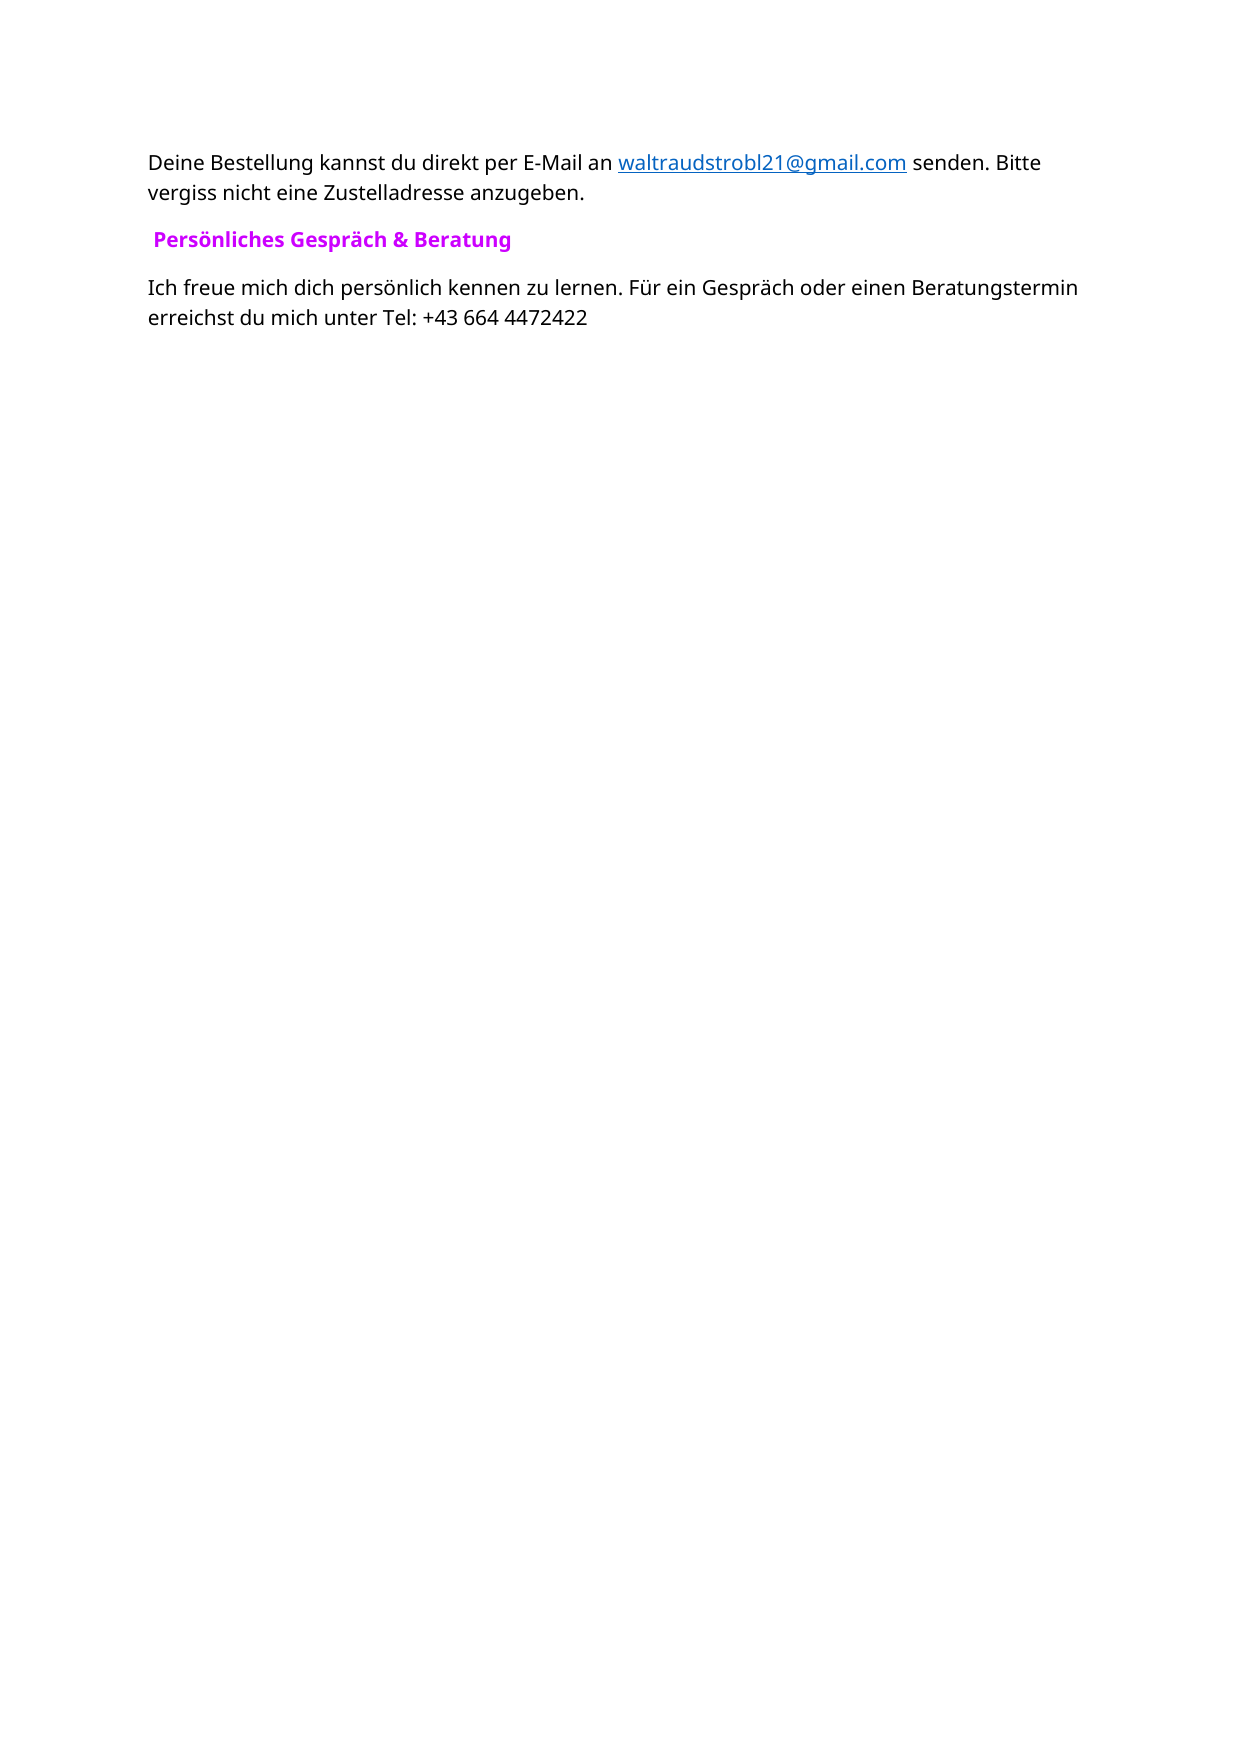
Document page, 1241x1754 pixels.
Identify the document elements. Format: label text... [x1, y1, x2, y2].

text Persönliches Gespräch & Beratung [148, 226, 1093, 254]
text Ich freue mich dich persönlich kennen zu lernen. Für ein Gespräch oder einen Beratungstermin erreichst du mich unter Tel: +43 664 4472422 [148, 273, 1093, 332]
text Deine Bestellung kannst du direkt per E-Mail an waltraudstrobl21@gmail.com senden. Bitte vergiss nicht eine Zustelladresse anzugeben. [148, 148, 1093, 207]
